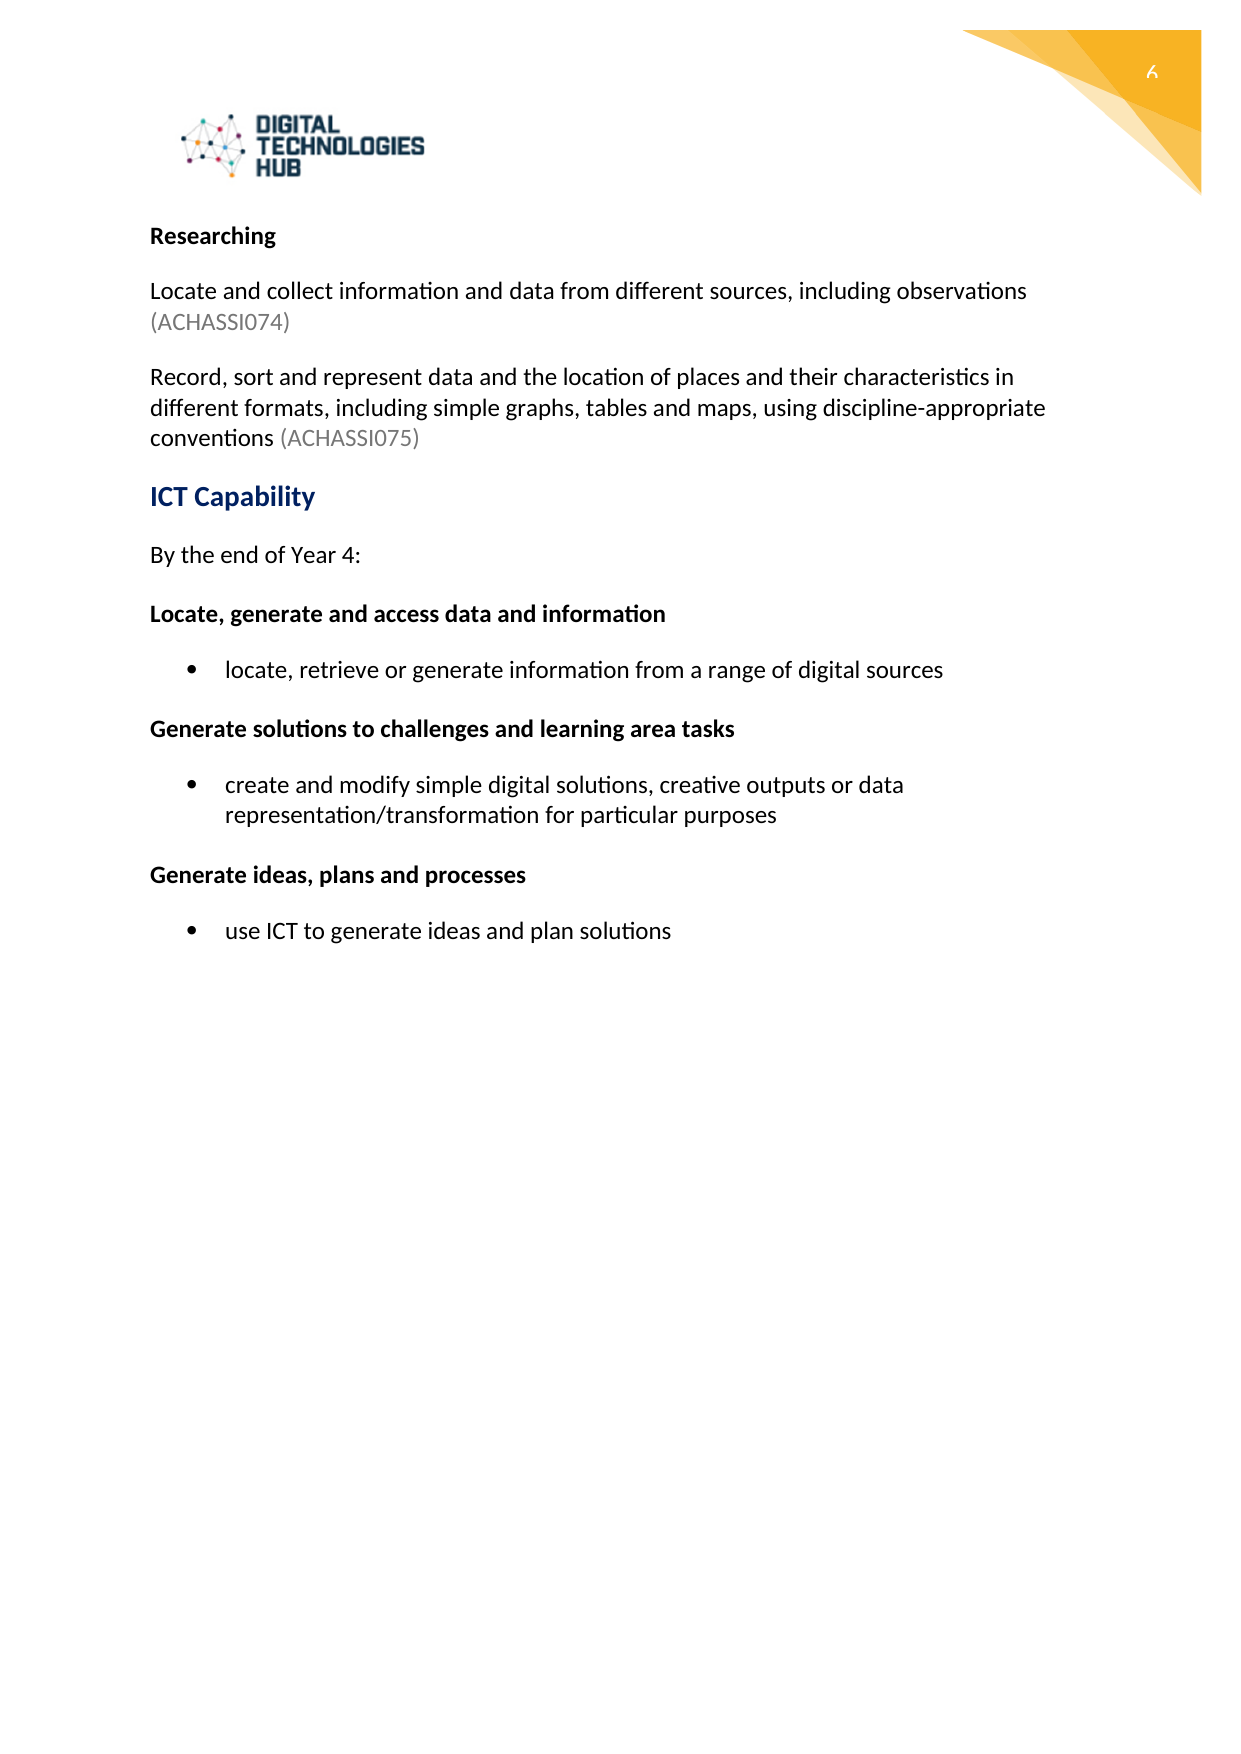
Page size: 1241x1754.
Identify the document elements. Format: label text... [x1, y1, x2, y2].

list locate, retrieve or generate information from a range of digital sources [187, 654, 1090, 684]
text Locate, generate and access data and information [150, 598, 1090, 629]
picture [962, 30, 1202, 196]
list create and modify simple digital solutions, creative outputs or data representation/transformation for particular purposes [187, 769, 1090, 830]
text Researching [150, 220, 1090, 251]
list use ICT to generate ideas and plan solutions [187, 915, 1090, 945]
subtitle ICT Capability [150, 478, 1090, 514]
text Generate solutions to challenges and learning area tasks [150, 714, 1090, 744]
picture [150, 86, 464, 195]
text Locate and collect information and data from different sources, including observations (ACHASSI074) [150, 276, 1090, 337]
text Generate ideas, plans and processes [150, 859, 1090, 890]
text Record, sort and represent data and the location of places and their characteristics in different formats, including simple graphs, tables and maps, using discipline-appropriate conventions (ACHASSI075) [150, 362, 1090, 453]
text By the end of Year 4: [150, 539, 1090, 569]
